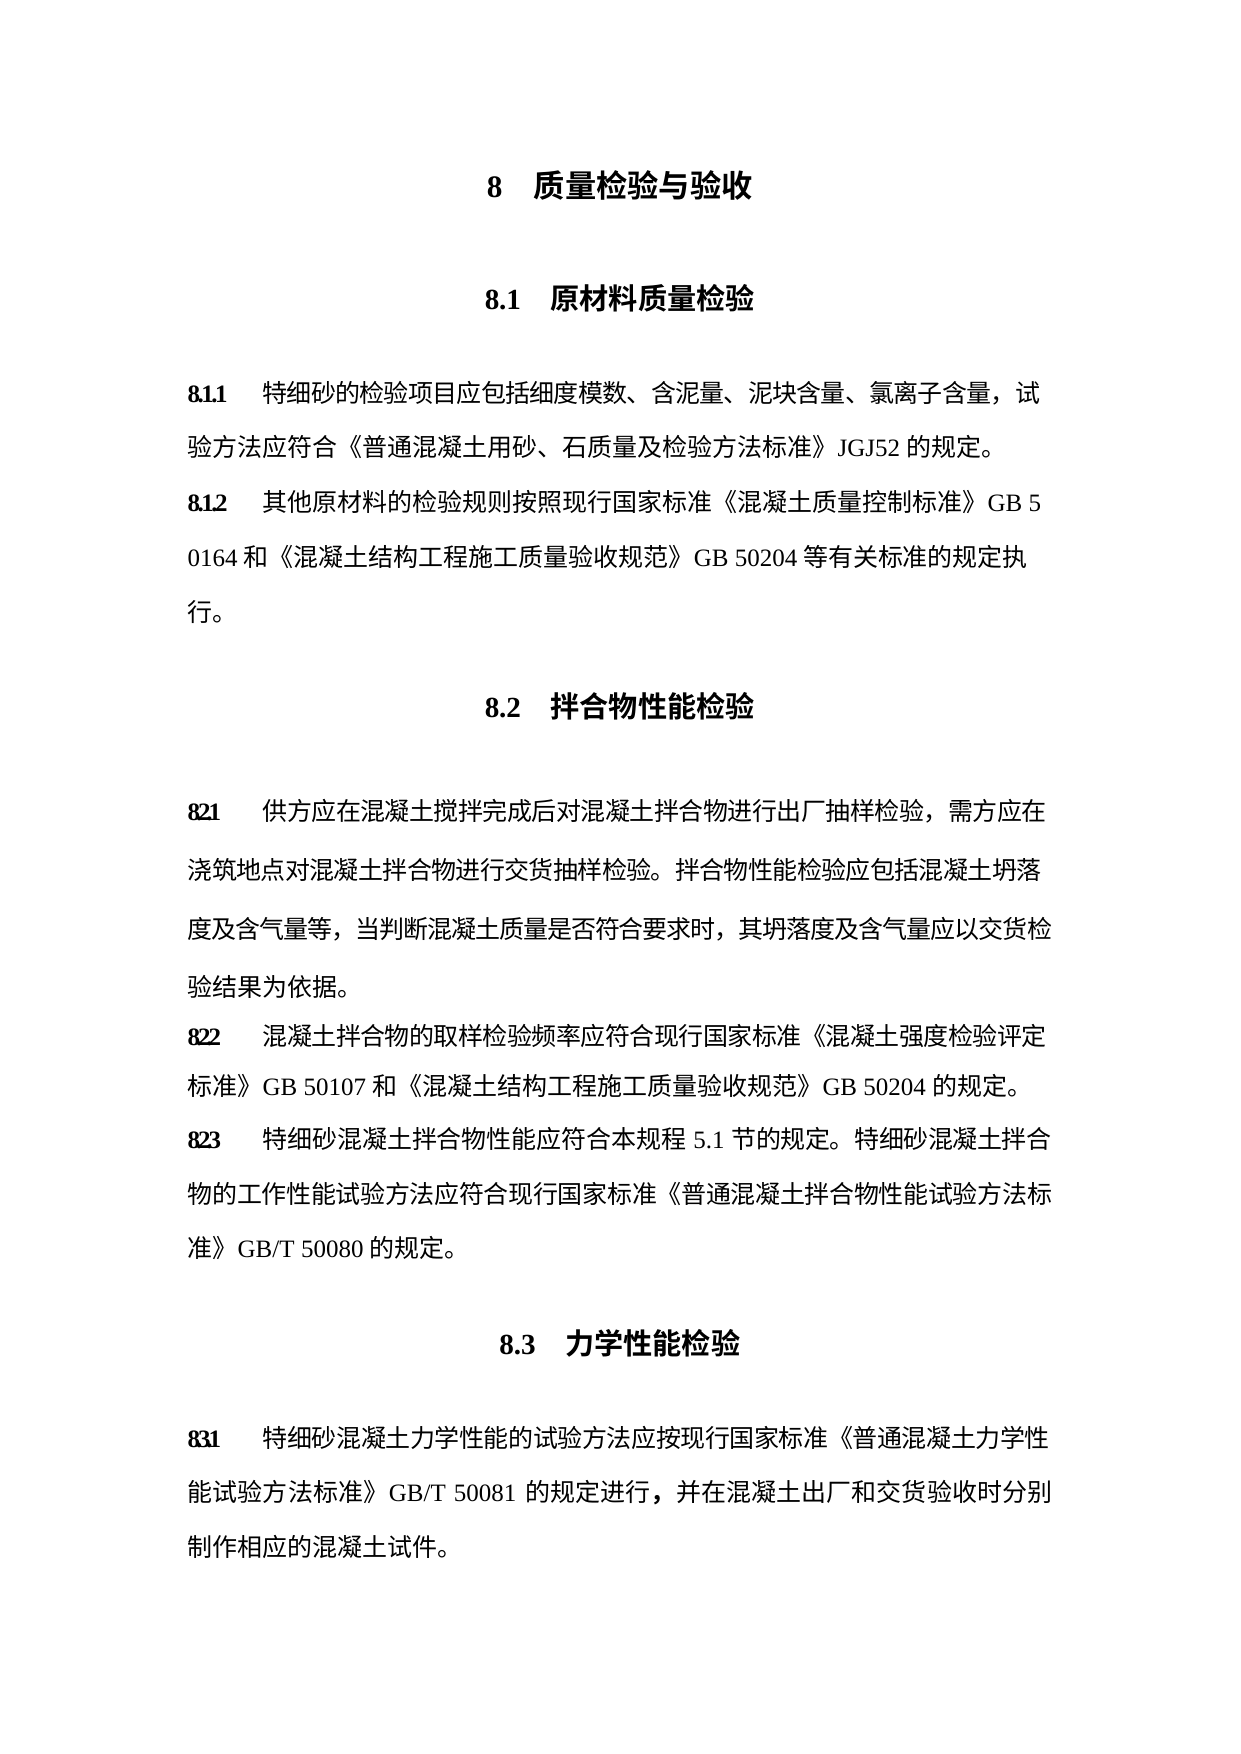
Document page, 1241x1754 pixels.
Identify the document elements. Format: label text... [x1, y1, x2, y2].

text 度及含气量等，当判断混凝土质量是否符合要求时，其坍落度及含气量应以交货检验结果为依据。 [187, 909, 1053, 1004]
list 原材料质量检验 [484, 275, 1117, 318]
list 拌合物性能检验 [484, 684, 1117, 726]
list 特细砂混凝土力学性能的试验方法应按现行国家标准《普通混凝土力学性能试验方法标准》GB/T 50081 的规定进行，并在混凝土出厂和交货验收时分别制作相应的混凝土试件。 [187, 1418, 1053, 1564]
list 其他原材料的检验规则按照现行国家标准《混凝土质量控制标准》GB 50164 和《混凝土结构工程施工质量验收规范》GB 50204 等有关标准的规定执行。 [187, 483, 1041, 628]
text 标准》GB 50107 和《混凝土结构工程施工质量验收规范》GB 50204 的规定。 [187, 1066, 1117, 1103]
list 混凝土拌合物的取样检验频率应符合现行国家标准《混凝土强度检验评定 [187, 1026, 1117, 1050]
list 特细砂混凝土拌合物性能应符合本规程 5.1 节的规定。特细砂混凝土拌合物的工作性能试验方法应符合现行国家标准《普通混凝土拌合物性能试验方法标准》GB/T 50080 的规定。 [187, 1119, 1053, 1265]
list 供方应在混凝土搅拌完成后对混凝土拌合物进行出厂抽样检验，需方应在浇筑地点对混凝土拌合物进行交货抽样检验。拌合物性能检验应包括混凝土坍落 [187, 791, 1053, 886]
subtitle 力学性能检验 [499, 1320, 1117, 1363]
list 特细砂的检验项目应包括细度模数、含泥量、泥块含量、氯离子含量，试验方法应符合《普通混凝土用砂、石质量及检验方法标准》JGJ52 的规定。 [187, 373, 1053, 464]
subtitle 质量检验与验收 [487, 161, 1117, 206]
